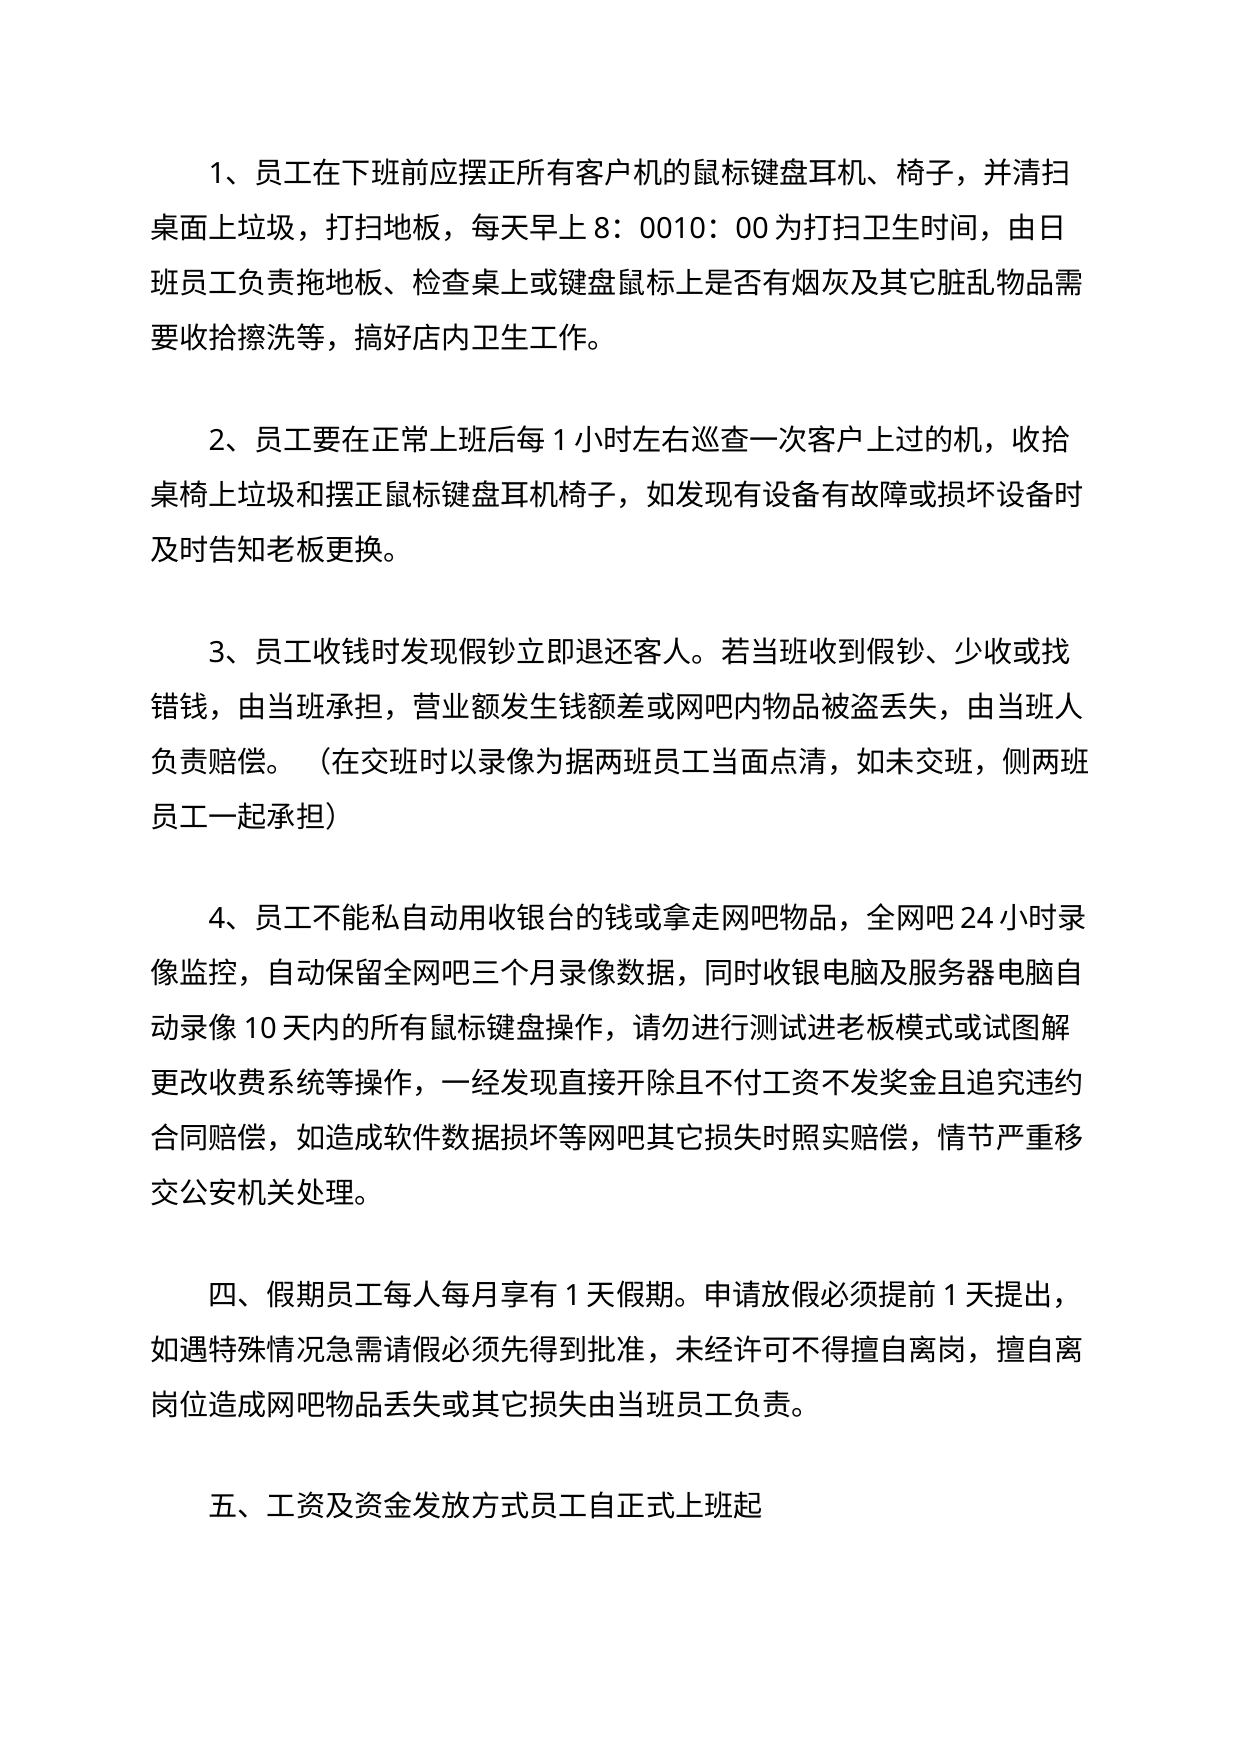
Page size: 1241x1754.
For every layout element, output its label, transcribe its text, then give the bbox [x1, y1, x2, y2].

text 1、员工在下班前应摆正所有客户机的鼠标键盘耳机、椅子，并清扫桌面上垃圾，打扫地板，每天早上8：0010：00为打扫卫生时间，由日班员工负责拖地板、检查桌上或键盘鼠标上是否有烟灰及其它脏乱物品需要收拾擦洗等，搞好店内卫生工作。 [150, 150, 1090, 357]
text 五、工资及资金发放方式员工自正式上班起 [150, 1483, 1090, 1525]
text 2、员工要在正常上班后每1小时左右巡查一次客户上过的机，收拾桌椅上垃圾和摆正鼠标键盘耳机椅子，如发现有设备有故障或损坏设备时及时告知老板更换。 [150, 417, 1090, 569]
text 四、假期员工每人每月享有1天假期。申请放假必须提前1天提出，如遇特殊情况急需请假必须先得到批准，未经许可不得擅自离岗，擅自离岗位造成网吧物品丢失或其它损失由当班员工负责。 [150, 1271, 1090, 1423]
text 4、员工不能私自动用收银台的钱或拿走网吧物品，全网吧24小时录像监控，自动保留全网吧三个月录像数据，同时收银电脑及服务器电脑自动录像10天内的所有鼠标键盘操作，请勿进行测试进老板模式或试图解更改收费系统等操作，一经发现直接开除且不付工资不发奖金且追究违约合同赔偿，如造成软件数据损坏等网吧其它损失时照实赔偿，情节严重移交公安机关处理。 [150, 895, 1090, 1212]
text 3、员工收钱时发现假钞立即退还客人。若当班收到假钞、少收或找错钱，由当班承担，营业额发生钱额差或网吧内物品被盗丢失，由当班人负责赔偿。 （在交班时以录像为据两班员工当面点清，如未交班，侧两班员工一起承担） [150, 628, 1090, 835]
